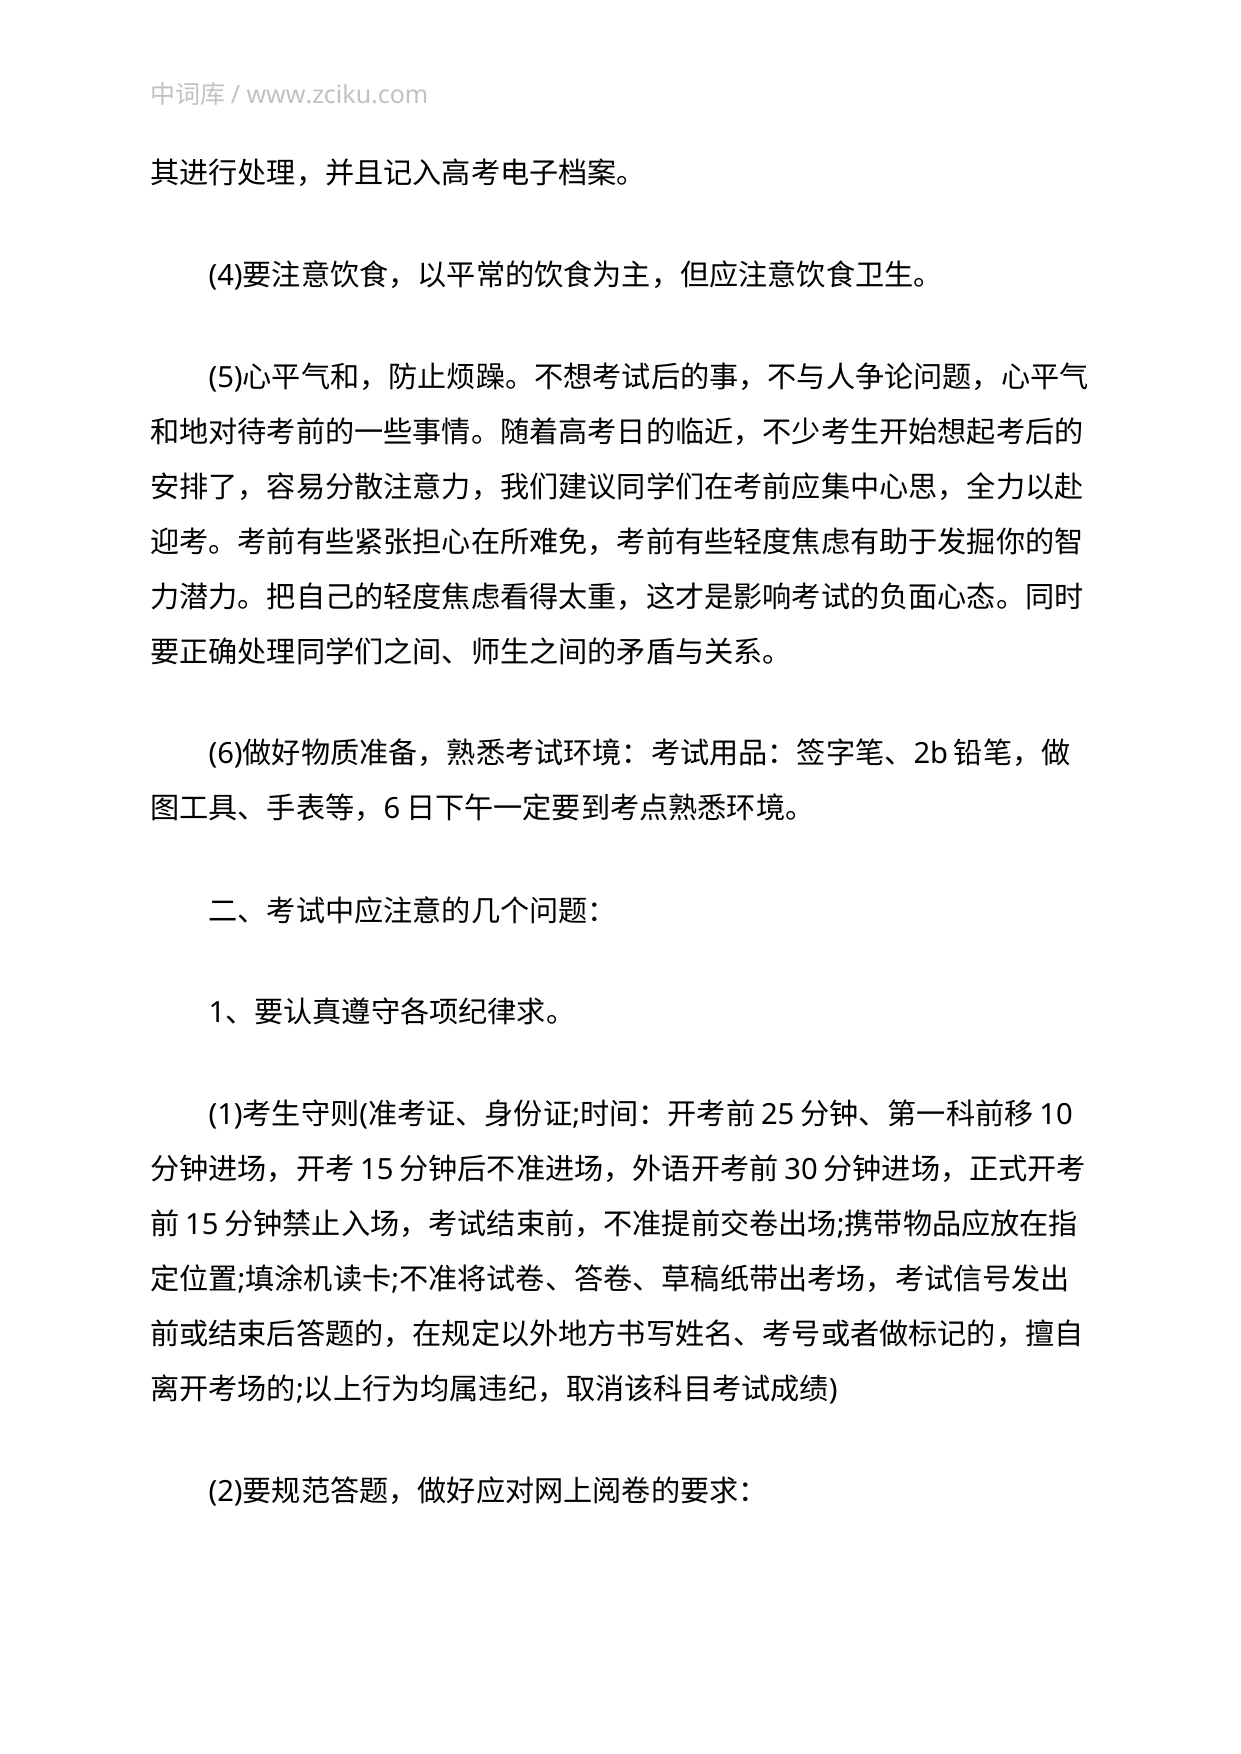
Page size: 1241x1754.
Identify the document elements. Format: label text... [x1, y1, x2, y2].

text (4)要注意饮食，以平常的饮食为主，但应注意饮食卫生。 [150, 252, 1090, 294]
text (2)要规范答题，做好应对网上阅卷的要求： [150, 1468, 1090, 1510]
text (5)心平气和，防止烦躁。不想考试后的事，不与人争论问题，心平气和地对待考前的一些事情。随着高考日的临近，不少考生开始想起考后的安排了，容易分散注意力，我们建议同学们在考前应集中心思，全力以赴迎考。考前有些紧张担心在所难免，考前有些轻度焦虑有助于发掘你的智力潜力。把自己的轻度焦虑看得太重，这才是影响考试的负面心态。同时要正确处理同学们之间、师生之间的矛盾与关系。 [150, 354, 1090, 671]
text (1)考生守则(准考证、身份证;时间：开考前25分钟、第一科前移10分钟进场，开考15分钟后不准进场，外语开考前30分钟进场，正式开考前15分钟禁止入场，考试结束前，不准提前交卷出场;携带物品应放在指定位置;填涂机读卡;不准将试卷、答卷、草稿纸带出考场，考试信号发出前或结束后答题的，在规定以外地方书写姓名、考号或者做标记的，擅自离开考场的;以上行为均属违纪，取消该科目考试成绩) [150, 1091, 1090, 1408]
text 二、考试中应注意的几个问题： [150, 887, 1090, 929]
text 1、要认真遵守各项纪律求。 [150, 989, 1090, 1031]
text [150, 150, 1090, 192]
text (6)做好物质准备，熟悉考试环境：考试用品：签字笔、2b铅笔，做图工具、手表等，6日下午一定要到考点熟悉环境。 [150, 730, 1090, 827]
